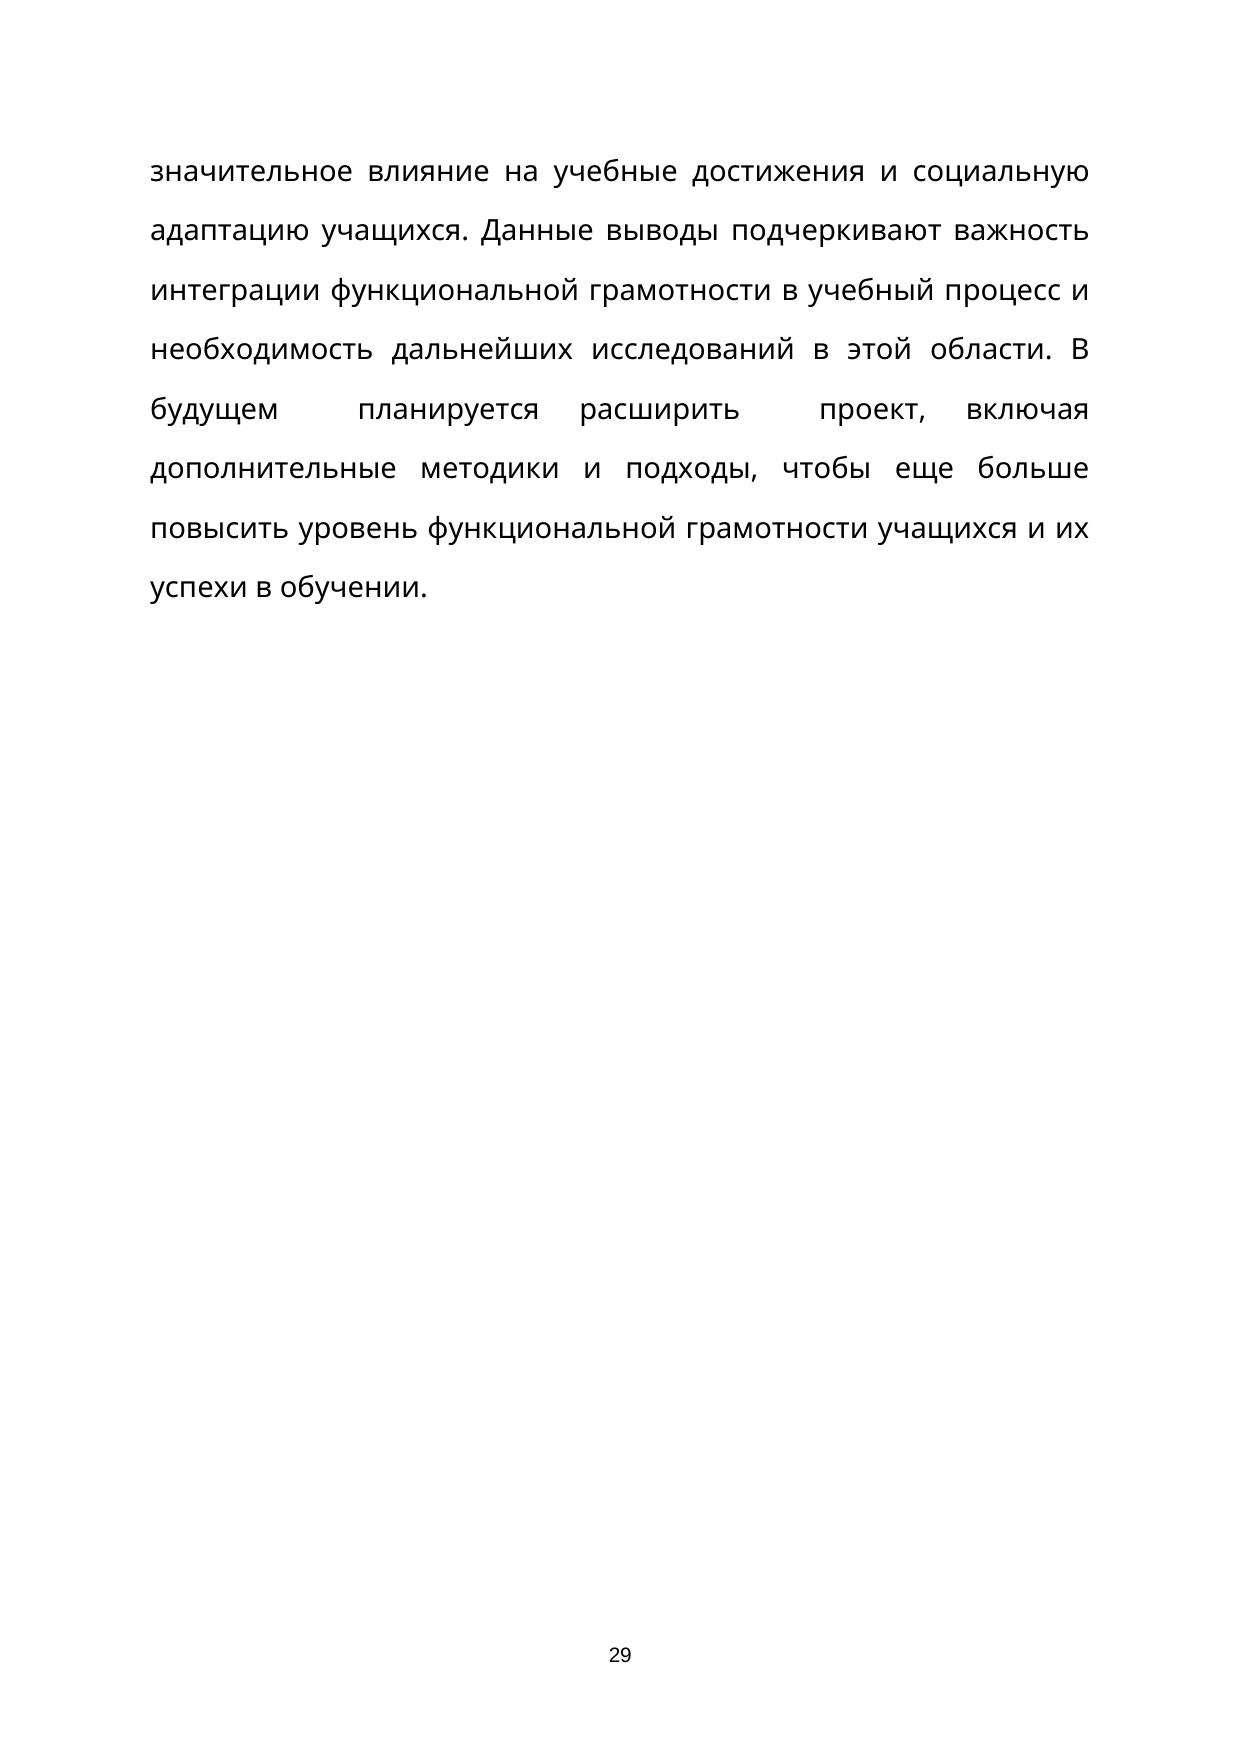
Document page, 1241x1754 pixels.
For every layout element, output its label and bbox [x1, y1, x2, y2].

text [150, 150, 1090, 606]
